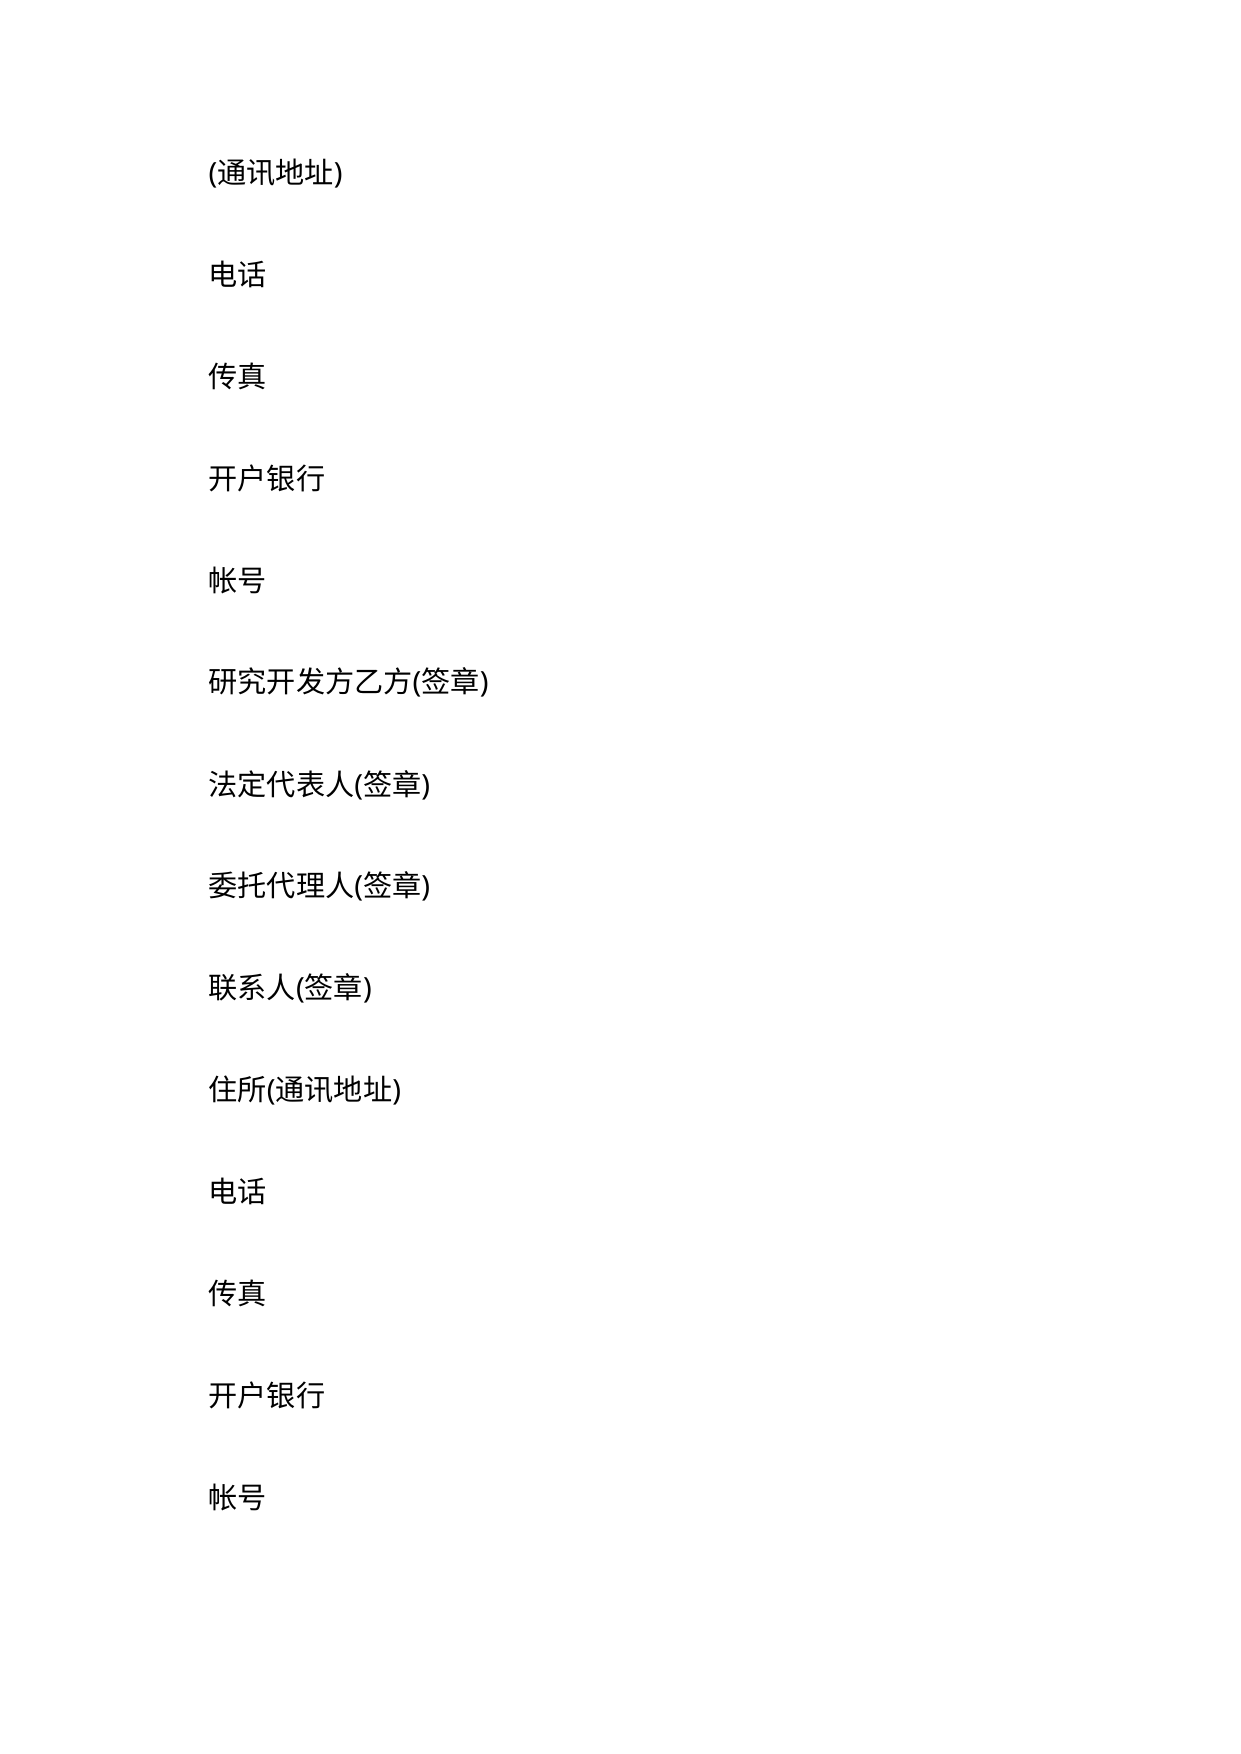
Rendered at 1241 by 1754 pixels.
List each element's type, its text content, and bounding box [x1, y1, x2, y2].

text 开户银行 [150, 1372, 1090, 1415]
text 电话 [150, 1169, 1090, 1211]
text 传真 [150, 1271, 1090, 1313]
text 帐号 [150, 557, 1090, 599]
text (通讯地址) [150, 150, 1090, 192]
text 研究开发方乙方(签章) [150, 659, 1090, 701]
text 联系人(签章) [150, 965, 1090, 1007]
text 住所(通讯地址) [150, 1067, 1090, 1109]
text 法定代表人(签章) [150, 761, 1090, 803]
text 帐号 [150, 1474, 1090, 1517]
text 传真 [150, 354, 1090, 396]
text 开户银行 [150, 456, 1090, 498]
text 委托代理人(签章) [150, 863, 1090, 905]
text 电话 [150, 252, 1090, 294]
